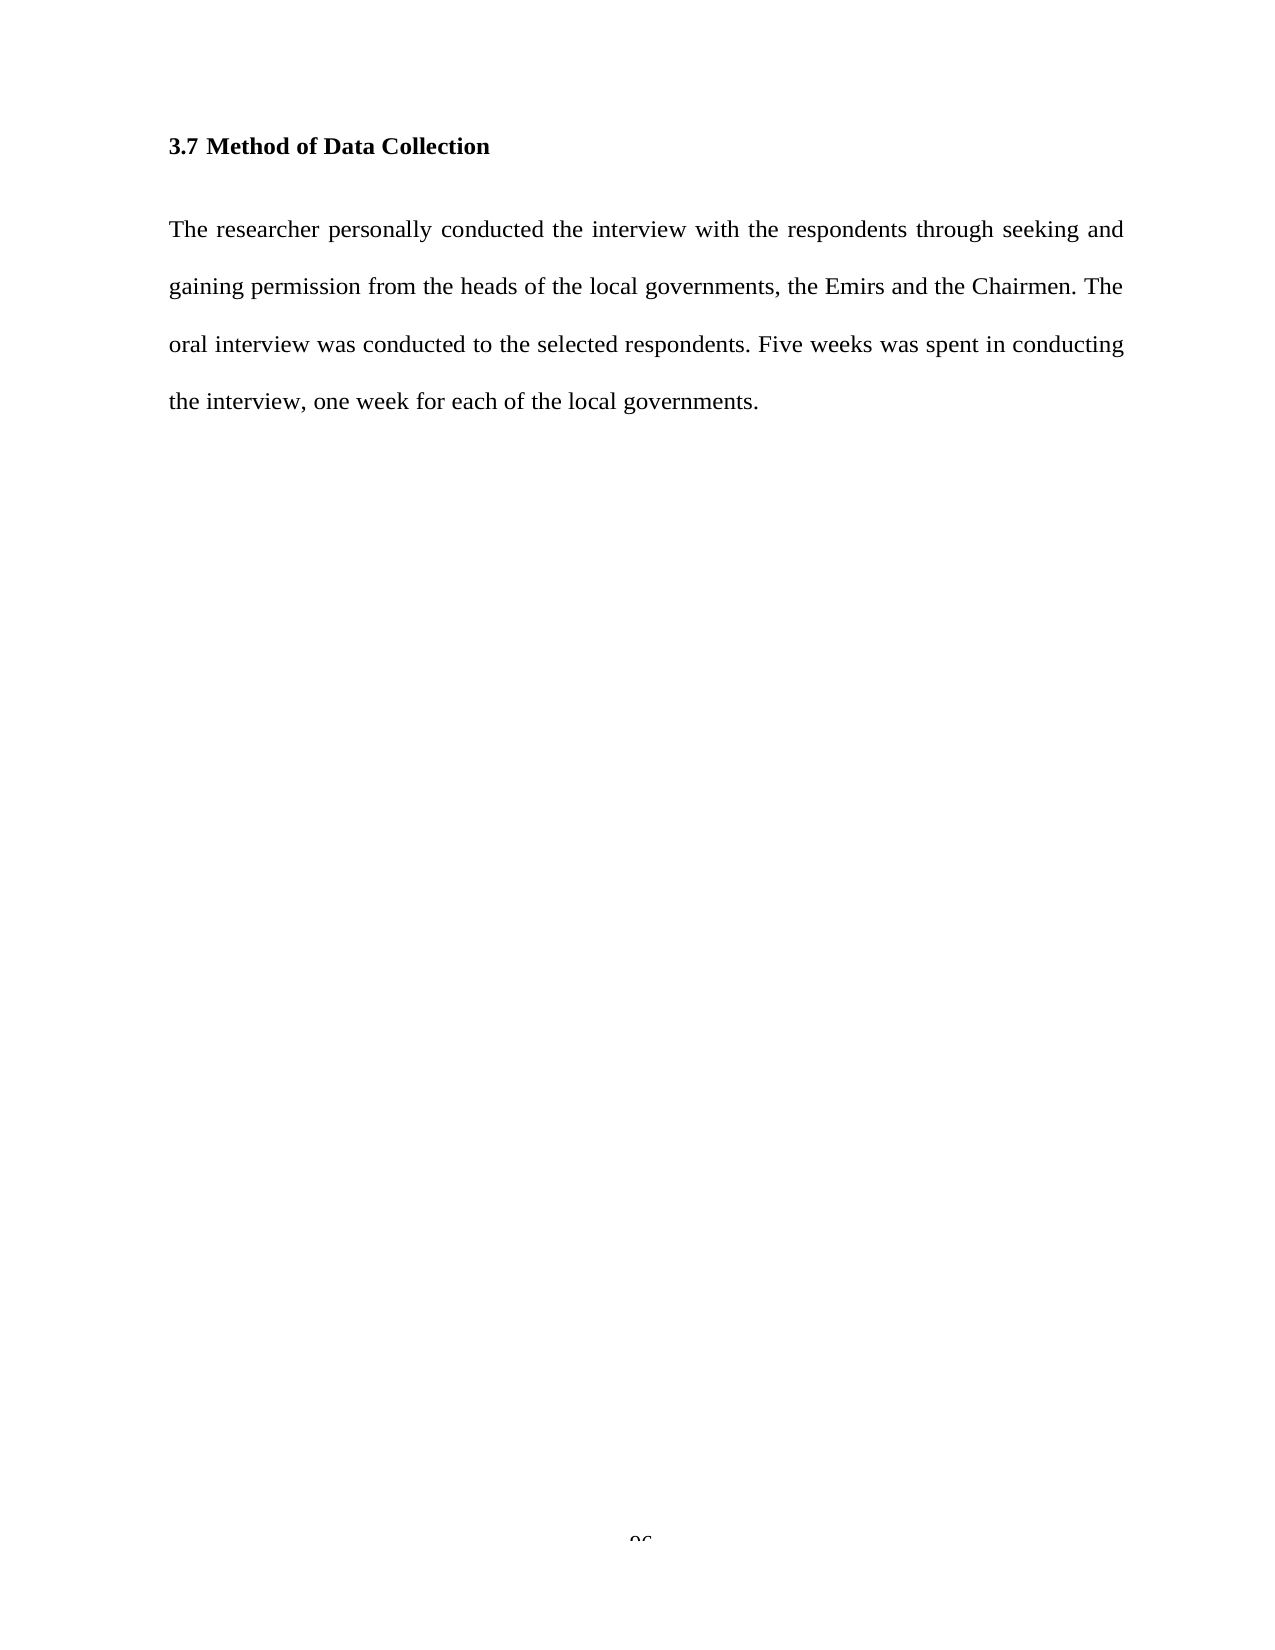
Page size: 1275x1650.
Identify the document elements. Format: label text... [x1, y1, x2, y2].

subtitle Method of Data Collection [169, 132, 1231, 160]
text The researcher personally conducted the interview with the respondents through seeking and gaining permission from the heads of the local governments, the Emirs and the Chairmen. The oral interview was conducted to the selected respondents. Five weeks was spent in conducting the interview, one week for each of the local governments. [169, 215, 1126, 414]
